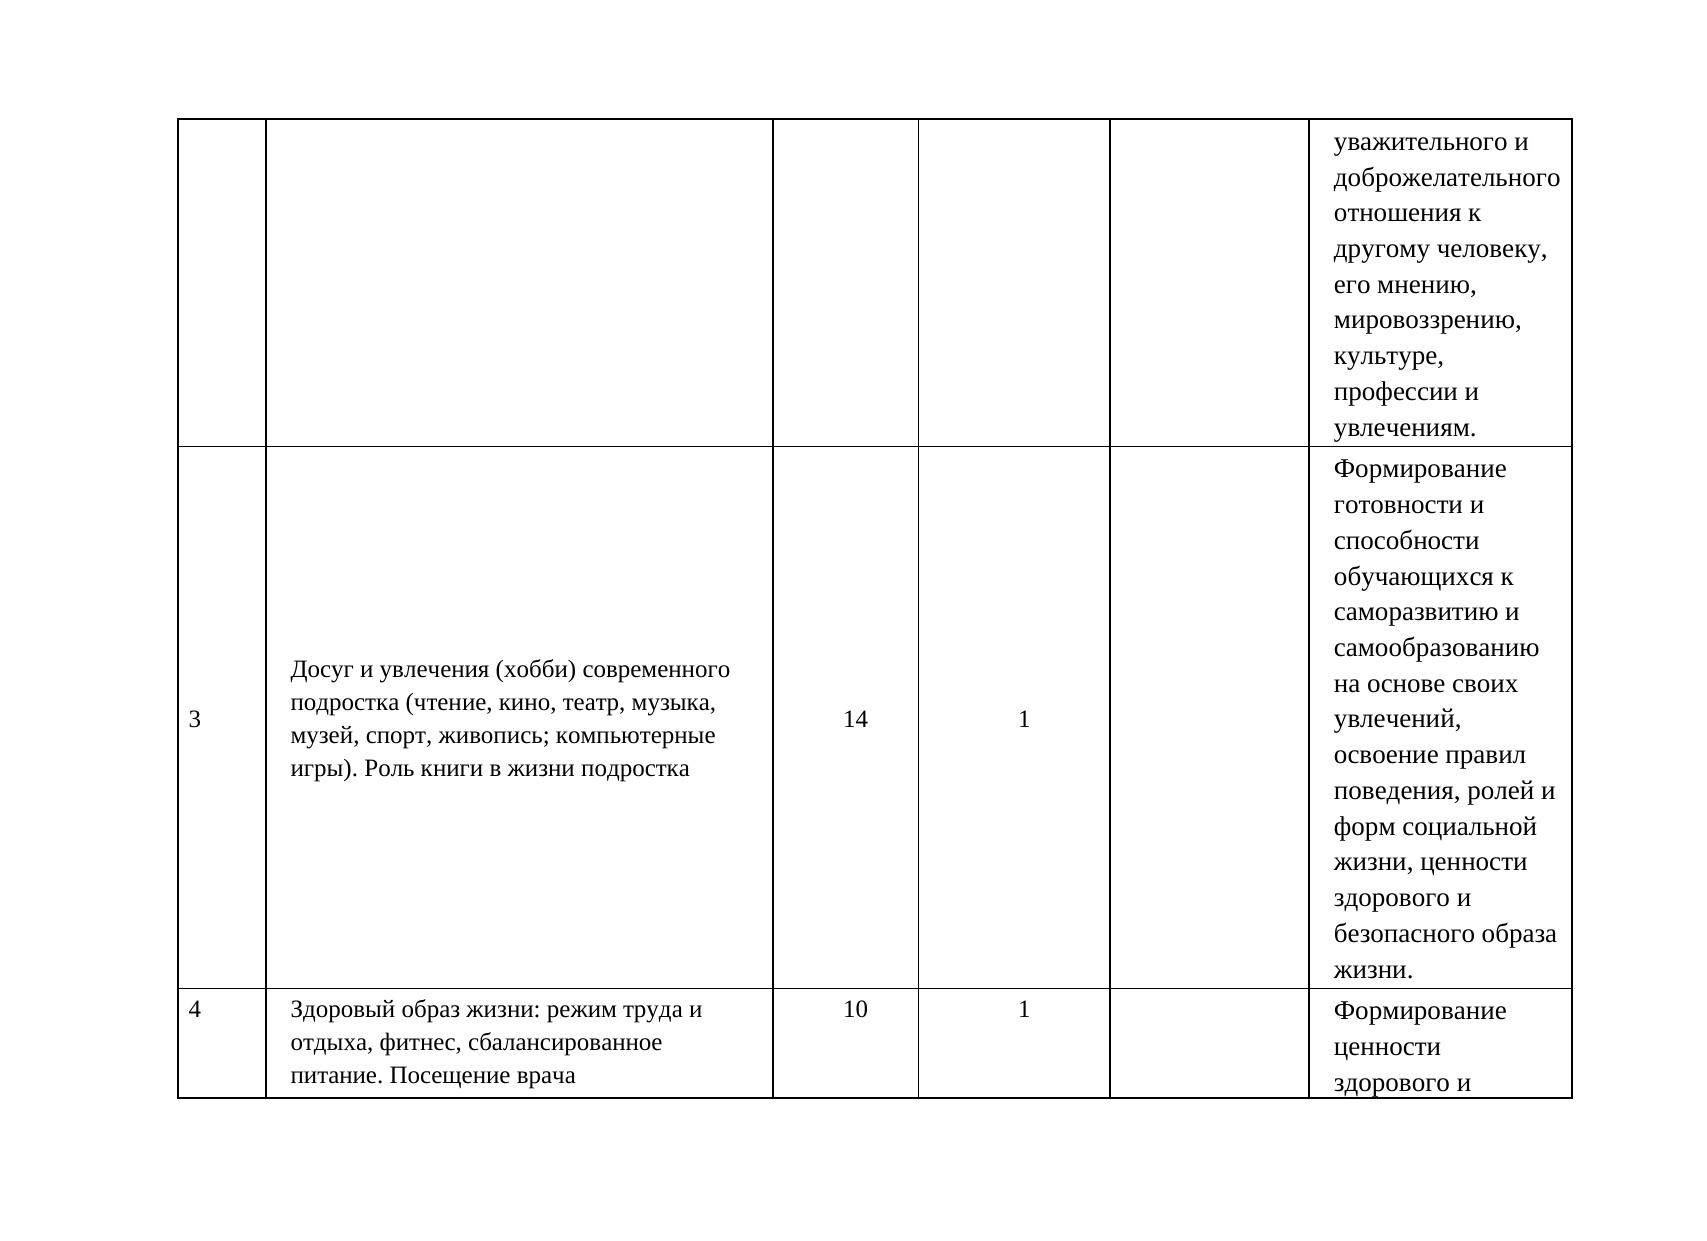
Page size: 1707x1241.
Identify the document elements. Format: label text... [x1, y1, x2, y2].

table_cell 1 [919, 120, 1109, 446]
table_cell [1310, 120, 1571, 446]
table_cell [1111, 120, 1308, 446]
table_cell 1 [919, 447, 1109, 988]
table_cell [267, 989, 772, 1097]
table_cell 10 [774, 989, 918, 1097]
table_cell Досуг и увлечения (хобби) современного подростка (чтение, кино, театр, музыка, музей, спорт, живопись; компьютерные игры). Роль книги в жизни подростка [267, 447, 772, 988]
table_cell 14 [774, 447, 918, 988]
table_cell 5 [774, 120, 918, 446]
table_cell 4 [179, 989, 265, 1097]
table_cell 1 [919, 989, 1109, 1097]
table_cell 3 [179, 447, 265, 988]
table_cell [1111, 447, 1308, 988]
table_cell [267, 120, 772, 446]
table_cell Формирование готовности и способности обучающихся к саморазвитию и самообразованию на основе своих увлечений, освоение правил поведения, ролей и форм социальной жизни, ценности здорового и безопасного образа жизни. [1310, 447, 1571, 988]
table_cell [1111, 989, 1308, 1097]
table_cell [1310, 989, 1571, 1097]
table_cell 2 [179, 120, 265, 446]
